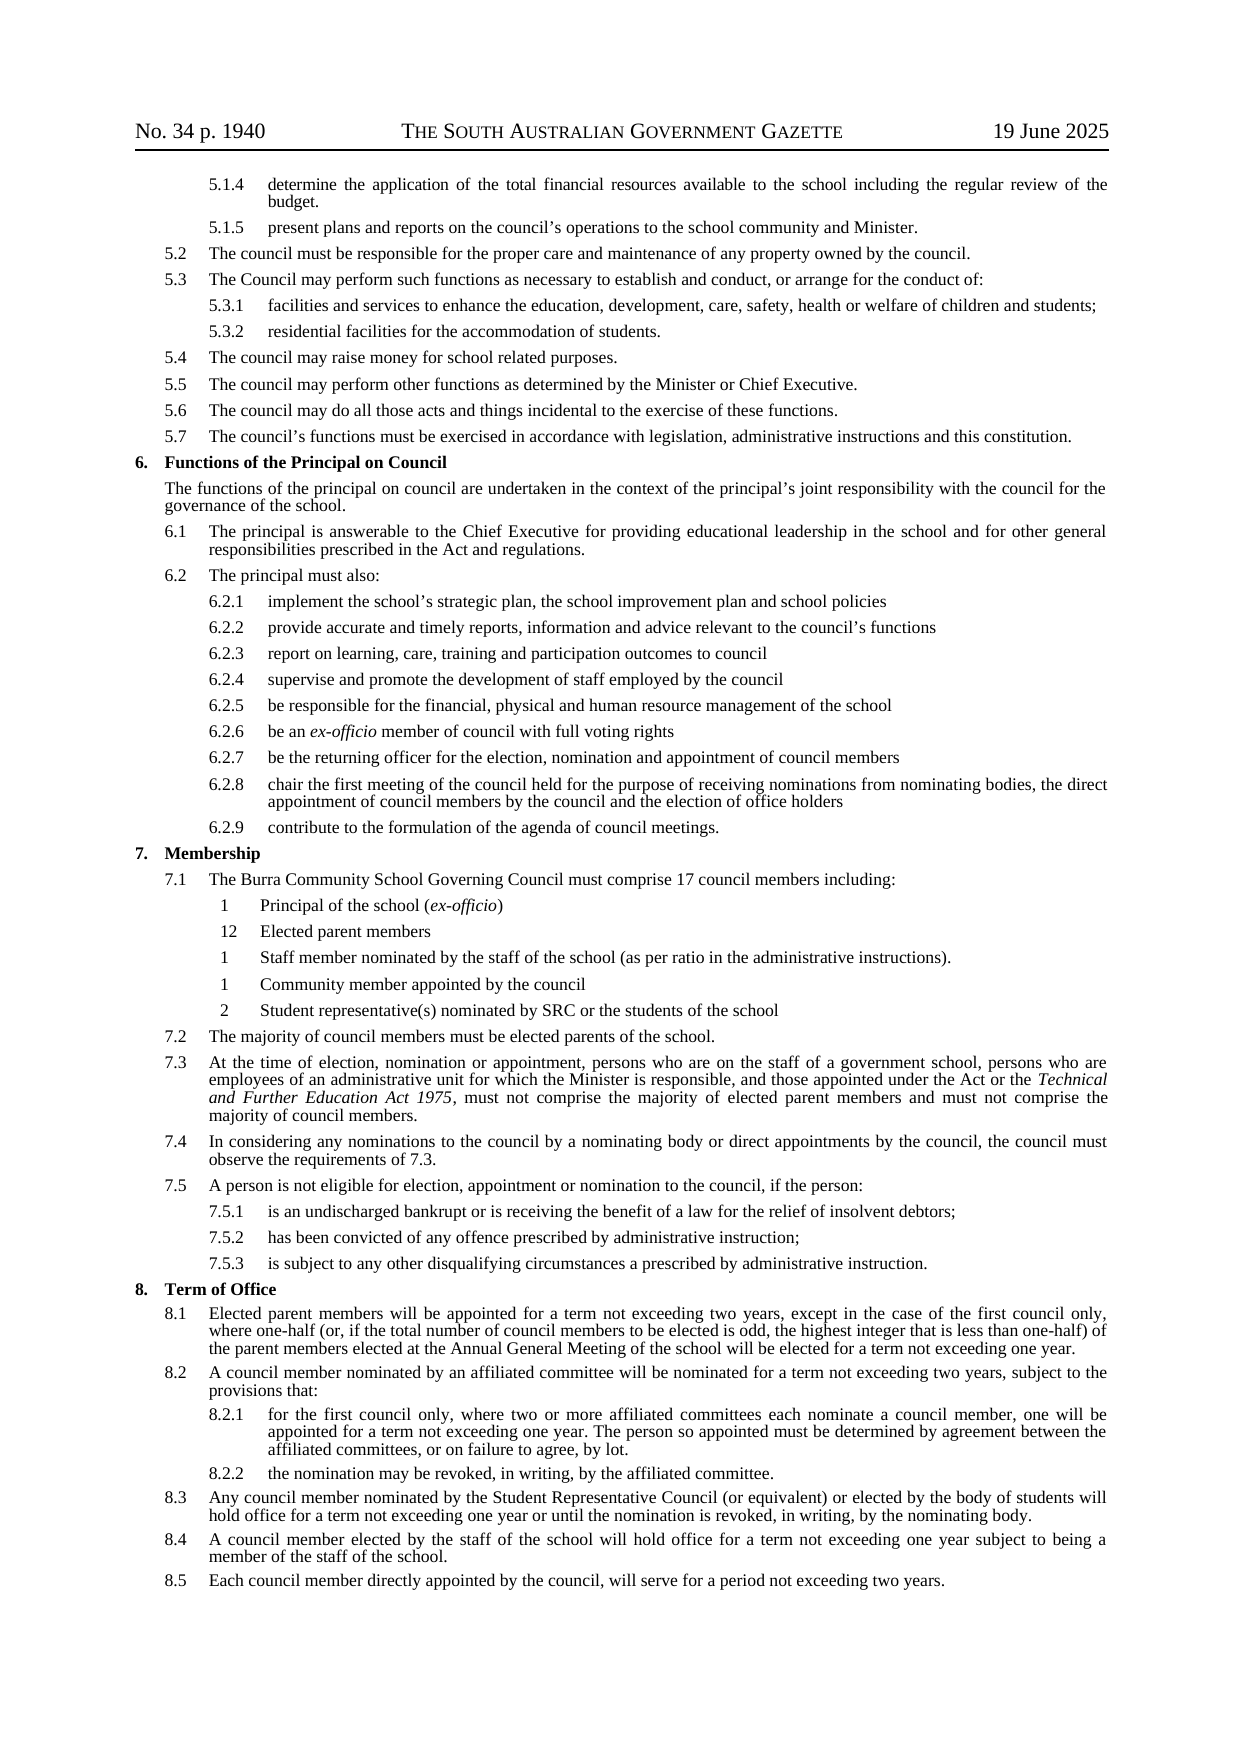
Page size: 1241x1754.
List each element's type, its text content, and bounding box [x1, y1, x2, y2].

text 6.2.8 chair the first meeting of the council held for the purpose of receiving nominations from nominating bodies, the direct appointment of council members by the council and the election of office holders [208, 776, 1109, 811]
text 6.2.7 be the returning officer for the election, nomination and appointment of council members [208, 750, 1109, 767]
text 5.1.5 present plans and reports on the council’s operations to the school community and Minister. [208, 219, 1109, 237]
text 7. Membership [135, 846, 1109, 863]
text 8.2.2 the nomination may be revoked, in writing, by the affiliated committee. [208, 1465, 1109, 1483]
text 7.5.2 has been convicted of any offence prescribed by administrative instruction; [208, 1229, 1109, 1247]
text 6.2 The principal must also: [164, 567, 1109, 585]
text The functions of the principal on council are undertaken in the context of the principal’s joint responsibility with the council for the governance of the school. [164, 480, 1109, 515]
text 5.5 The council may perform other functions as determined by the Minister or Chief Executive. [164, 376, 1109, 393]
text 8.2 A council member nominated by an affiliated committee will be nominated for a term not exceeding two years, subject to the provisions that: [164, 1364, 1109, 1400]
text 8.2.1 for the first council only, where two or more affiliated committees each nominate a council member, one will be appointed for a term not exceeding one year. The person so appointed must be determined by agreement between the affiliated committees, or on failure to agree, by lot. [208, 1406, 1109, 1459]
text 7.5.3 is subject to any other disqualifying circumstances a prescribed by administrative instruction. [208, 1255, 1109, 1273]
text 6. Functions of the Principal on Council [135, 454, 1109, 472]
text 5.7 The council’s functions must be exercised in accordance with legislation, administrative instructions and this constitution. [164, 428, 1109, 446]
text 7.4 In considering any nominations to the council by a nominating body or direct appointments by the council, the council must observe the requirements of 7.3. [164, 1133, 1109, 1168]
text 7.2 The majority of council members must be elected parents of the school. [164, 1028, 1109, 1046]
text 5.4 The council may raise money for school related purposes. [164, 350, 1109, 367]
text 8.4 A council member elected by the staff of the school will hold office for a term not exceeding one year subject to being a member of the staff of the school. [164, 1531, 1109, 1566]
text 6.2.3 report on learning, care, training and participation outcomes to council [208, 646, 1109, 663]
text 8.3 Any council member nominated by the Student Representative Council (or equivalent) or elected by the body of students will hold office for a term not exceeding one year or until the nomination is revoked, in writing, by the nominating body. [164, 1489, 1109, 1525]
text 5.3.2 residential facilities for the accommodation of students. [208, 324, 1109, 341]
text 5.1.4 determine the application of the total financial resources available to the school including the regular review of the budget. [208, 176, 1109, 211]
text 6.2.2 provide accurate and timely reports, information and advice relevant to the council’s functions [208, 619, 1109, 637]
text 7.1 The Burra Community School Governing Council must comprise 17 council members including: [164, 872, 1109, 889]
text 5.3 The Council may perform such functions as necessary to establish and conduct, or arrange for the conduct of: [164, 272, 1109, 289]
text 5.6 The council may do all those acts and things incidental to the exercise of these functions. [164, 402, 1109, 419]
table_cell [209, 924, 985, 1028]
text 8.5 Each council member directly appointed by the council, will serve for a period not exceeding two years. [164, 1573, 1109, 1590]
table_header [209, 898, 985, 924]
text 5.3.1 facilities and services to enhance the education, development, care, safety, health or welfare of children and students; [208, 298, 1109, 315]
text 6.2.4 supervise and promote the development of staff employed by the council [208, 672, 1109, 689]
text 8. Term of Office [135, 1281, 1109, 1299]
text 6.2.9 contribute to the formulation of the agenda of council meetings. [208, 819, 1109, 837]
text 6.1 The principal is answerable to the Chief Executive for providing educational leadership in the school and for other general responsibilities prescribed in the Act and regulations. [164, 524, 1109, 559]
text 6.2.6 be an ex-officio member of council with full voting rights [208, 724, 1109, 741]
text 6.2.1 implement the school’s strategic plan, the school improvement plan and school policies [208, 593, 1109, 611]
text 7.5.1 is an undischarged bankrupt or is receiving the benefit of a law for the relief of insolvent debtors; [208, 1203, 1109, 1221]
text 8.1 Elected parent members will be appointed for a term not exceeding two years, except in the case of the first council only, where one-half (or, if the total number of council members to be elected is odd, the highest integer that is less than one-half) of the parent members elected at the Annual General Meeting of the school will be elected for a term not exceeding one year. [164, 1305, 1109, 1358]
text 5.2 The council must be responsible for the proper care and maintenance of any property owned by the council. [164, 246, 1109, 263]
text 7.3 At the time of election, nomination or appointment, persons who are on the staff of a government school, persons who are employees of an administrative unit for which the Minister is responsible, and those appointed under the Act or the Technical and Further Education Act 1975, must not comprise the majority of elected parent members and must not comprise the majority of council members. [164, 1054, 1109, 1125]
text 6.2.5 be responsible for the financial, physical and human resource management of the school [208, 698, 1109, 715]
text 7.5 A person is not eligible for election, appointment or nomination to the council, if the person: [164, 1177, 1109, 1194]
